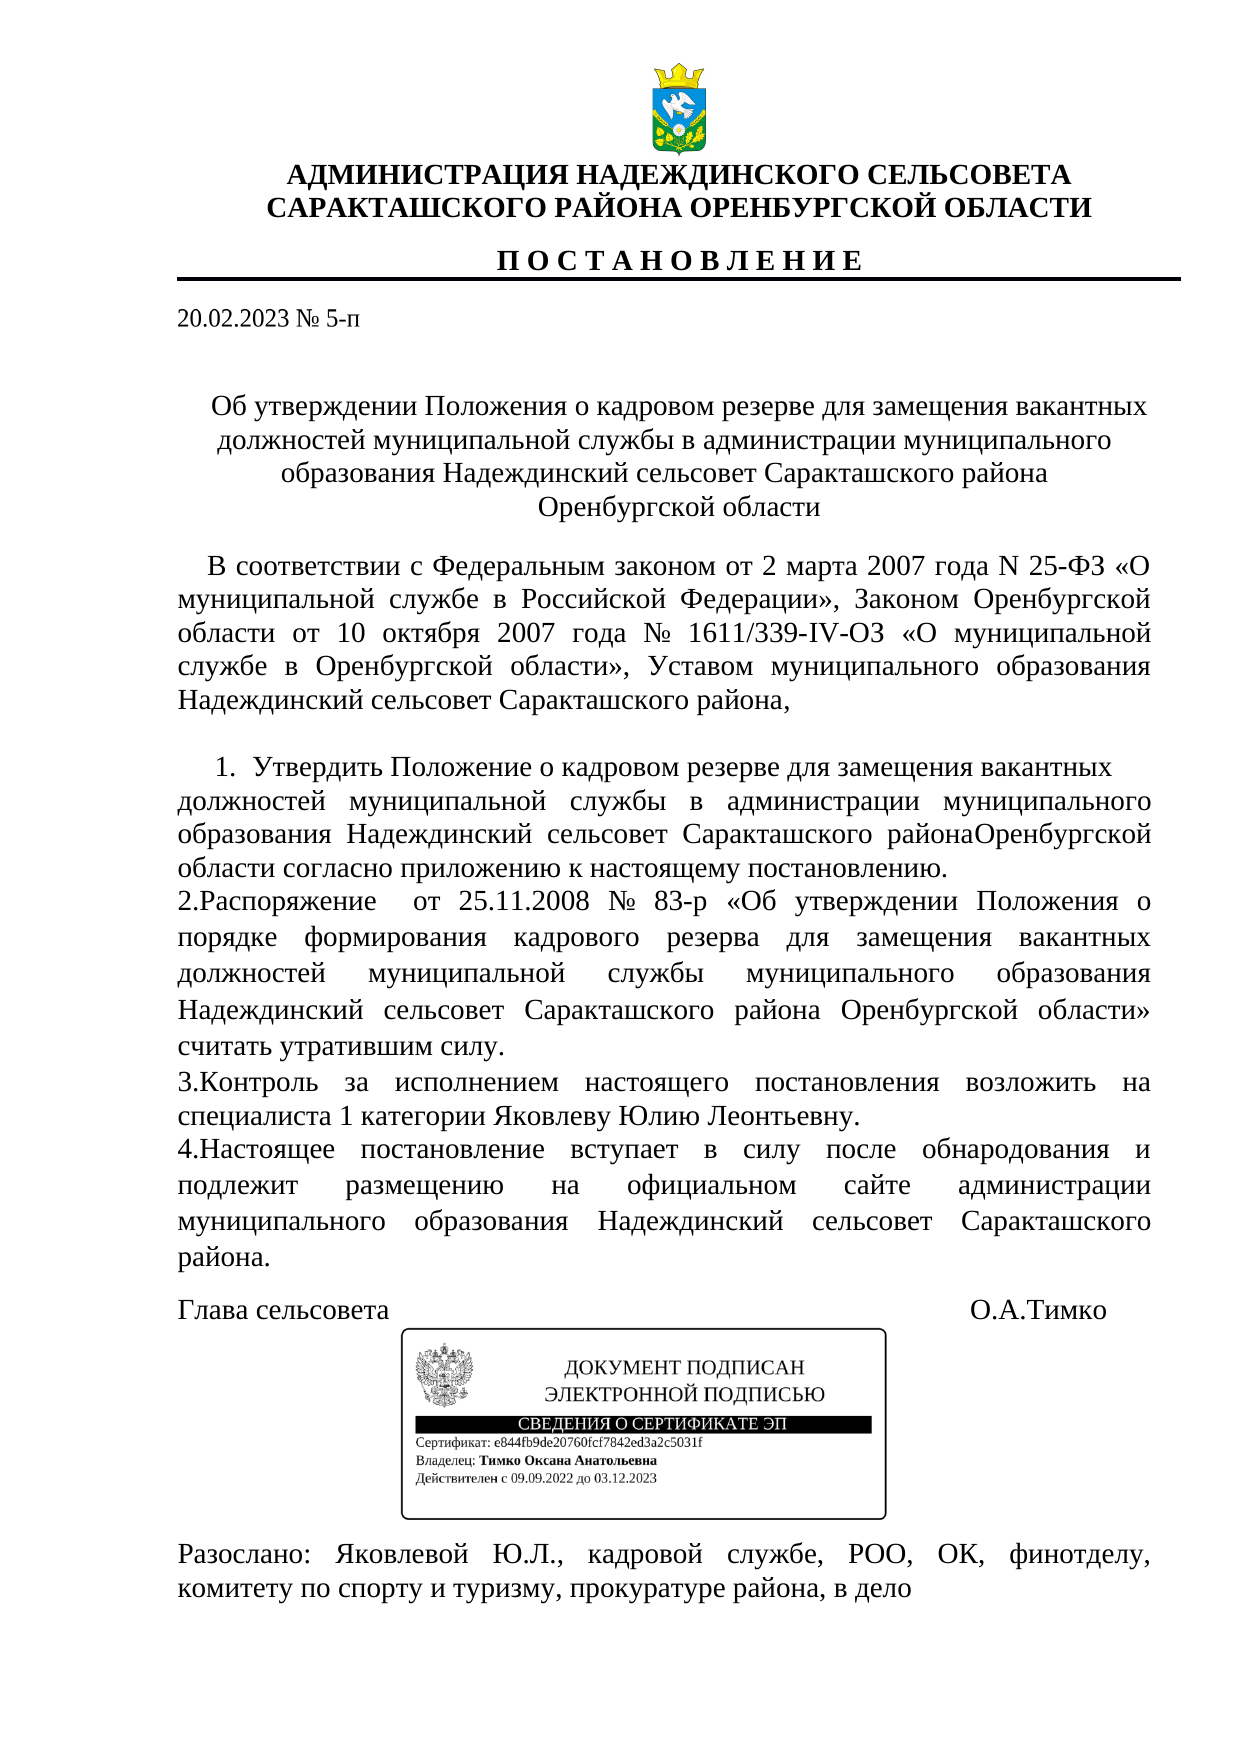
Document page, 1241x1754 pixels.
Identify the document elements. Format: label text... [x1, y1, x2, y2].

text 2.Распоряжение от 25.11.2008 № 83-р «Об утверждении Положения о порядке формирования кадрового резерва для замещения вакантных должностей муниципальной службы муниципального образования Надеждинский сельсовет Саракташского района Оренбургской области» считать утратившим силу. [177, 883, 1152, 1061]
picture [652, 111, 706, 157]
text Разослано: Яковлевой Ю.Л., кадровой службе, РОО, ОК, финотделу, комитету по спорту и туризму, прокуратуре района, в дело [177, 1536, 1152, 1603]
subtitle АДМИНИСТРАЦИЯ НАДЕЖДИНСКОГО СЕЛЬСОВЕТА [177, 157, 1181, 190]
text Глава сельсовета О.А.Тимко [177, 1292, 1152, 1326]
picture [652, 63, 706, 88]
text Об утверждении Положения о кадровом резерве для замещения вакантных должностей муниципальной службы в администрации муниципального образования Надеждинский сельсовет Саракташского района [177, 388, 1152, 489]
list Утвердить Положение о кадровом резерве для замещения вакантных [214, 749, 1152, 783]
text должностей муниципальной службы в администрации муниципального образования Надеждинский сельсовет Саракташского районаОренбургской области согласно приложению к настоящему постановлению. [177, 783, 1152, 883]
picture [663, 93, 694, 118]
text 3.Контроль за исполнением настоящего постановления возложить на специалиста 1 категории Яковлеву Юлию Леонтьевну. [177, 1064, 1152, 1131]
text В соответствии с Федеральным законом от 2 марта 2007 года N 25-ФЗ «О муниципальной службе в Российской Федерации», Законом Оренбургской области от 10 октября 2007 года № 1611/339-IV-ОЗ «О муниципальной службе в Оренбургской области», Уставом муниципального образования Надеждинский сельсовет Саракташского района, [177, 548, 1152, 716]
picture [177, 300, 656, 337]
text САРАКТАШСКОГО РАЙОНА ОРЕНБУРГСКОЙ ОБЛАСТИ [177, 190, 1181, 224]
text Оренбургской области [177, 489, 1152, 523]
picture [398, 1326, 889, 1522]
text 4.Настоящее постановление вступает в силу после обнародования и подлежит размещению на официальном сайте администрации муниципального образования Надеждинский сельсовет Саракташского района. [177, 1131, 1152, 1273]
text П О С Т А Н О В Л Е Н И Е [177, 243, 1181, 277]
